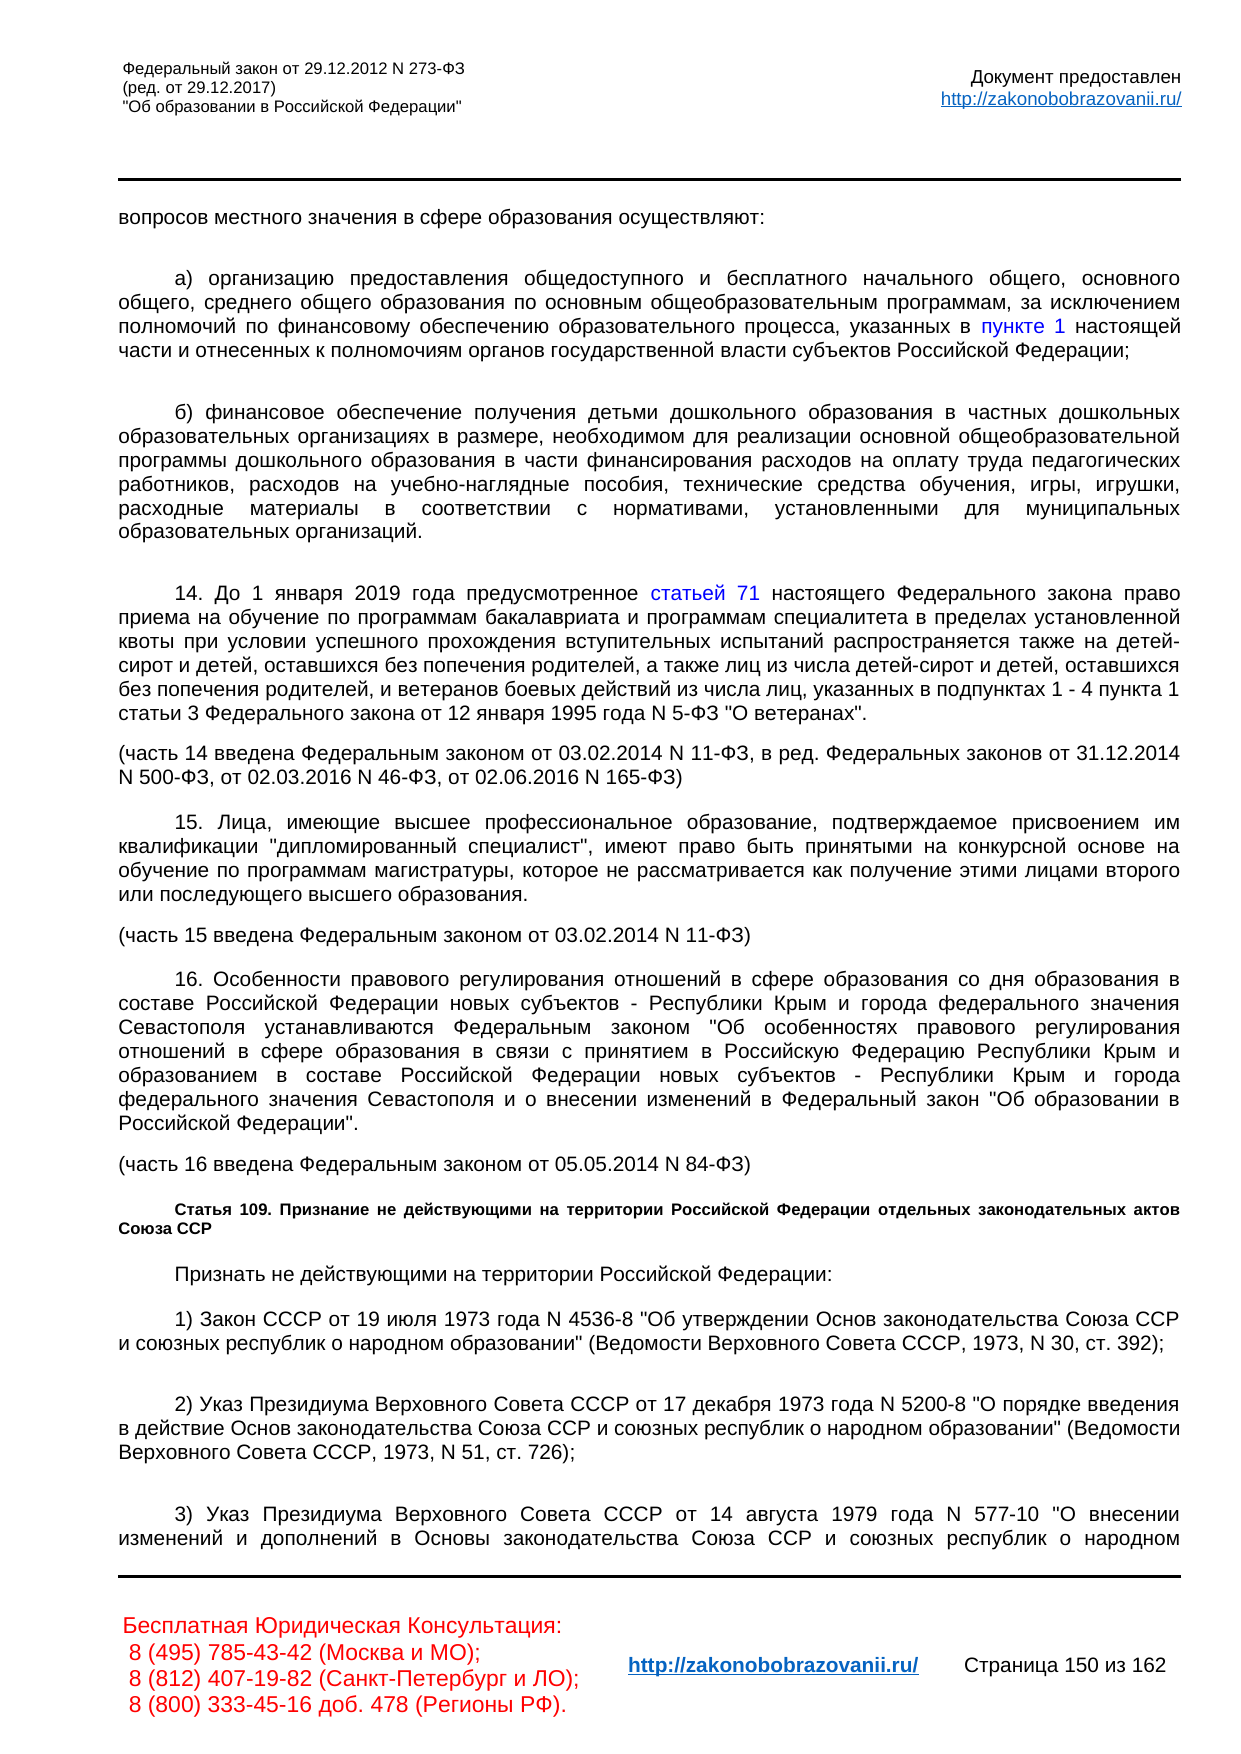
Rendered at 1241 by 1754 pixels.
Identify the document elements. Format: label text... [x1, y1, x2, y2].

text 14. До 1 января 2019 года предусмотренное статьей 71 настоящего Федерального закона право приема на обучение по программам бакалавриата и программам специалитета в пределах установленной квоты при условии успешного прохождения вступительных испытаний распространяется также на детей-сирот и детей, оставшихся без попечения родителей, а также лиц из числа детей-сирот и детей, оставшихся без попечения родителей, и ветеранов боевых действий из числа лиц, указанных в подпунктах 1 - 4 пункта 1 статьи 3 Федерального закона от 12 января 1995 года N 5-ФЗ "О ветеранах". [118, 581, 1181, 724]
text 2) Указ Президиума Верховного Совета СССР от 17 декабря 1973 года N 5200-8 "О порядке введения в действие Основ законодательства Союза ССР и союзных республик о народном образовании" (Ведомости Верховного Совета СССР, 1973, N 51, ст. 726); [118, 1392, 1181, 1464]
title Статья 109. Признание не действующими на территории Российской Федерации отдельных законодательных актов Союза ССР [118, 1199, 1181, 1238]
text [118, 1501, 1181, 1549]
text (часть 15 введена Федеральным законом от 03.02.2014 N 11-ФЗ) [118, 922, 1181, 946]
text б) финансовое обеспечение получения детьми дошкольного образования в частных дошкольных образовательных организациях в размере, необходимом для реализации основной общеобразовательной программы дошкольного образования в части финансирования расходов на оплату труда педагогических работников, расходов на учебно-наглядные пособия, технические средства обучения, игры, игрушки, расходные материалы в соответствии с нормативами, установленными для муниципальных образовательных организаций. [118, 399, 1181, 543]
text а) организацию предоставления общедоступного и бесплатного начального общего, основного общего, среднего общего образования по основным общеобразовательным программам, за исключением полномочий по финансовому обеспечению образовательного процесса, указанных в пункте 1 настоящей части и отнесенных к полномочиям органов государственной власти субъектов Российской Федерации; [118, 266, 1181, 362]
text (часть 14 введена Федеральным законом от 03.02.2014 N 11-ФЗ, в ред. Федеральных законов от 31.12.2014 N 500-ФЗ, от 02.03.2016 N 46-ФЗ, от 02.06.2016 N 165-ФЗ) [118, 741, 1181, 789]
text 16. Особенности правового регулирования отношений в сфере образования со дня образования в составе Российской Федерации новых субъектов - Республики Крым и города федерального значения Севастополя устанавливаются Федеральным законом "Об особенностях правового регулирования отношений в сфере образования в связи с принятием в Российскую Федерацию Республики Крым и образованием в составе Российской Федерации новых субъектов - Республики Крым и города федерального значения Севастополя и о внесении изменений в Федеральный закон "Об образовании в Российской Федерации". [118, 967, 1181, 1135]
text 1) Закон СССР от 19 июля 1973 года N 4536-8 "Об утверждении Основ законодательства Союза ССР и союзных республик о народном образовании" (Ведомости Верховного Совета СССР, 1973, N 30, ст. 392); [118, 1307, 1181, 1354]
text 15. Лица, имеющие высшее профессиональное образование, подтверждаемое присвоением им квалификации "дипломированный специалист", имеют право быть принятыми на конкурсной основе на обучение по программам магистратуры, которое не рассматривается как получение этими лицами второго или последующего высшего образования. [118, 810, 1181, 906]
text (часть 16 введена Федеральным законом от 05.05.2014 N 84-ФЗ) [118, 1152, 1181, 1176]
text Признать не действующими на территории Российской Федерации: [118, 1262, 1181, 1286]
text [118, 205, 1181, 229]
